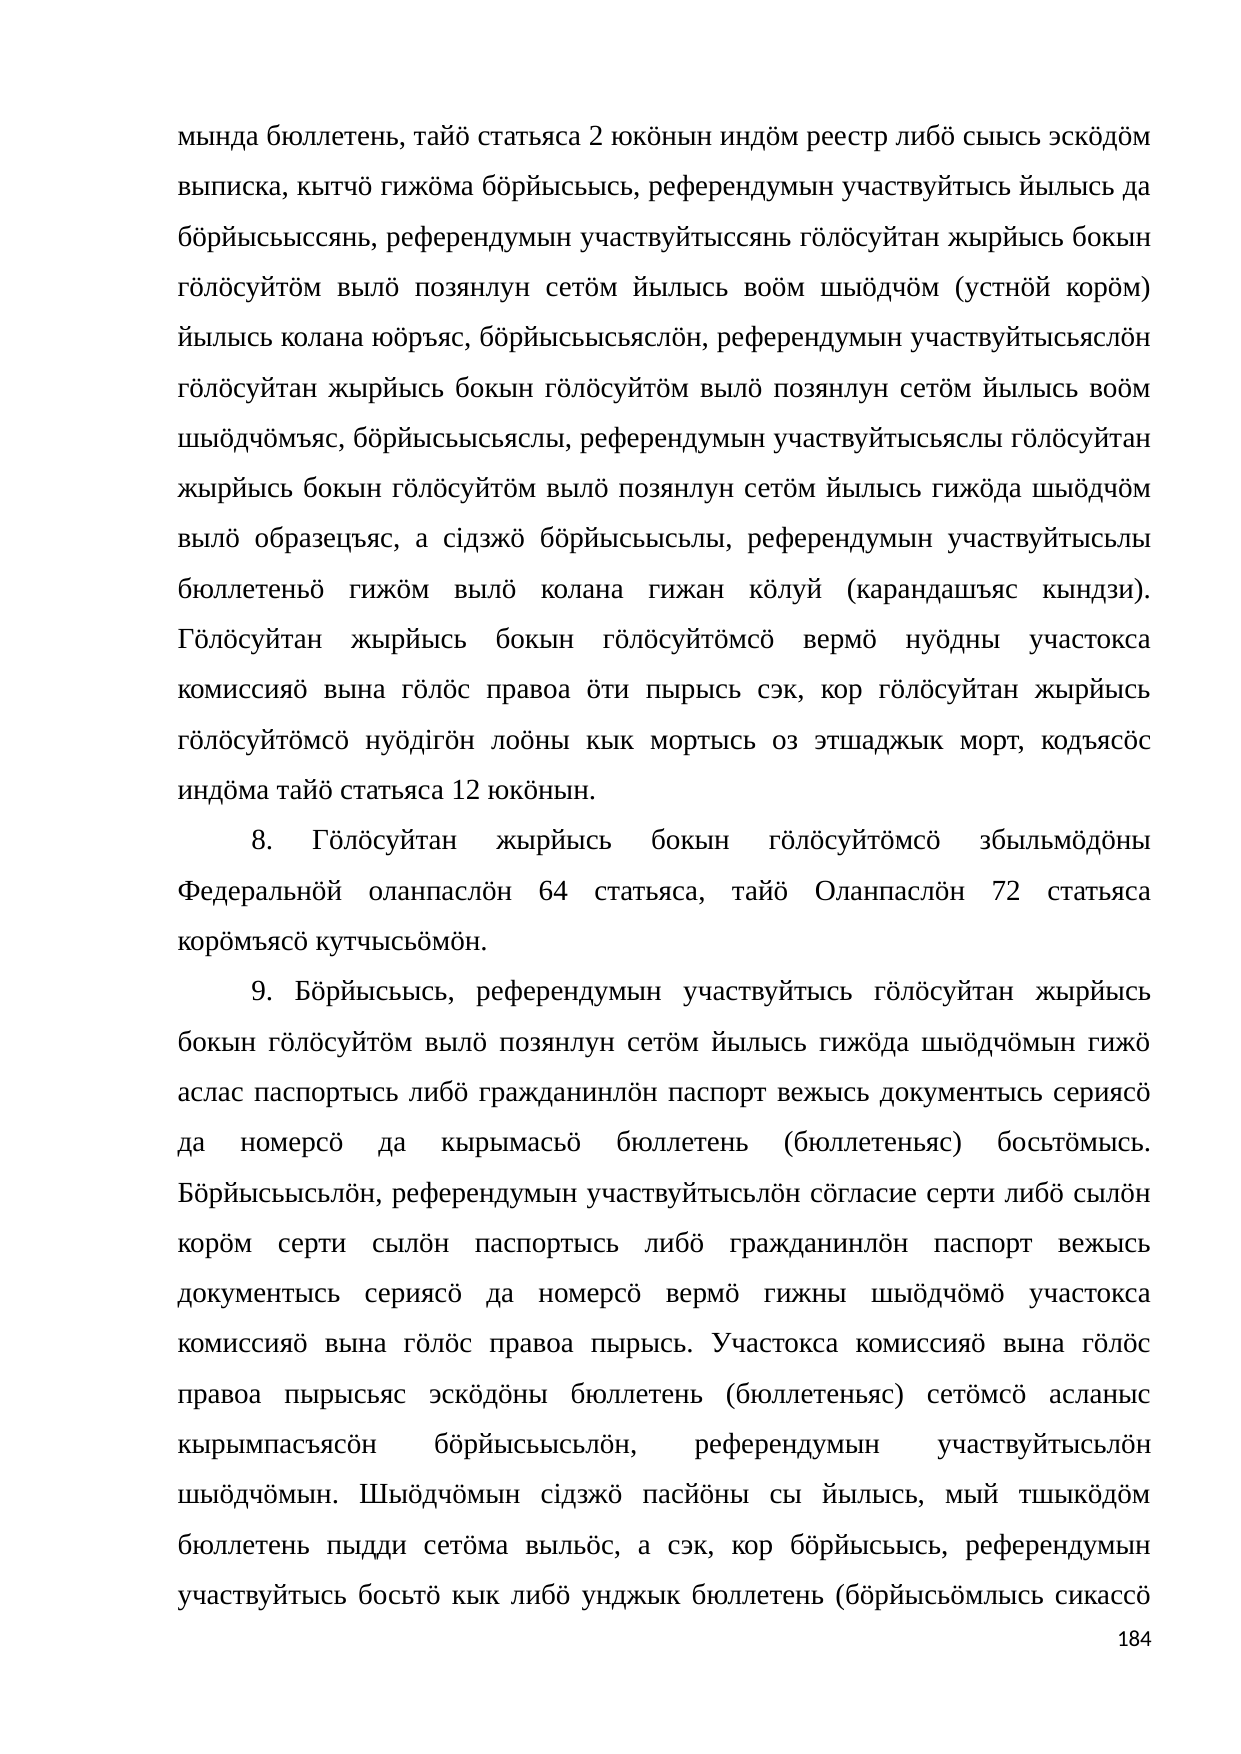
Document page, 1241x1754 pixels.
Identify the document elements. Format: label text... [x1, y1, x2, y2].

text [177, 973, 1152, 1611]
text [177, 118, 1152, 806]
text 8. Гӧлӧсуйтан жырйысь бокын гӧлӧсуйтӧмсӧ збыльмӧдӧны Федеральнӧй оланпаслӧн 64 статьяса, тайӧ Оланпаслӧн 72 статьяса корӧмъясӧ кутчысьӧмӧн. [177, 822, 1152, 957]
